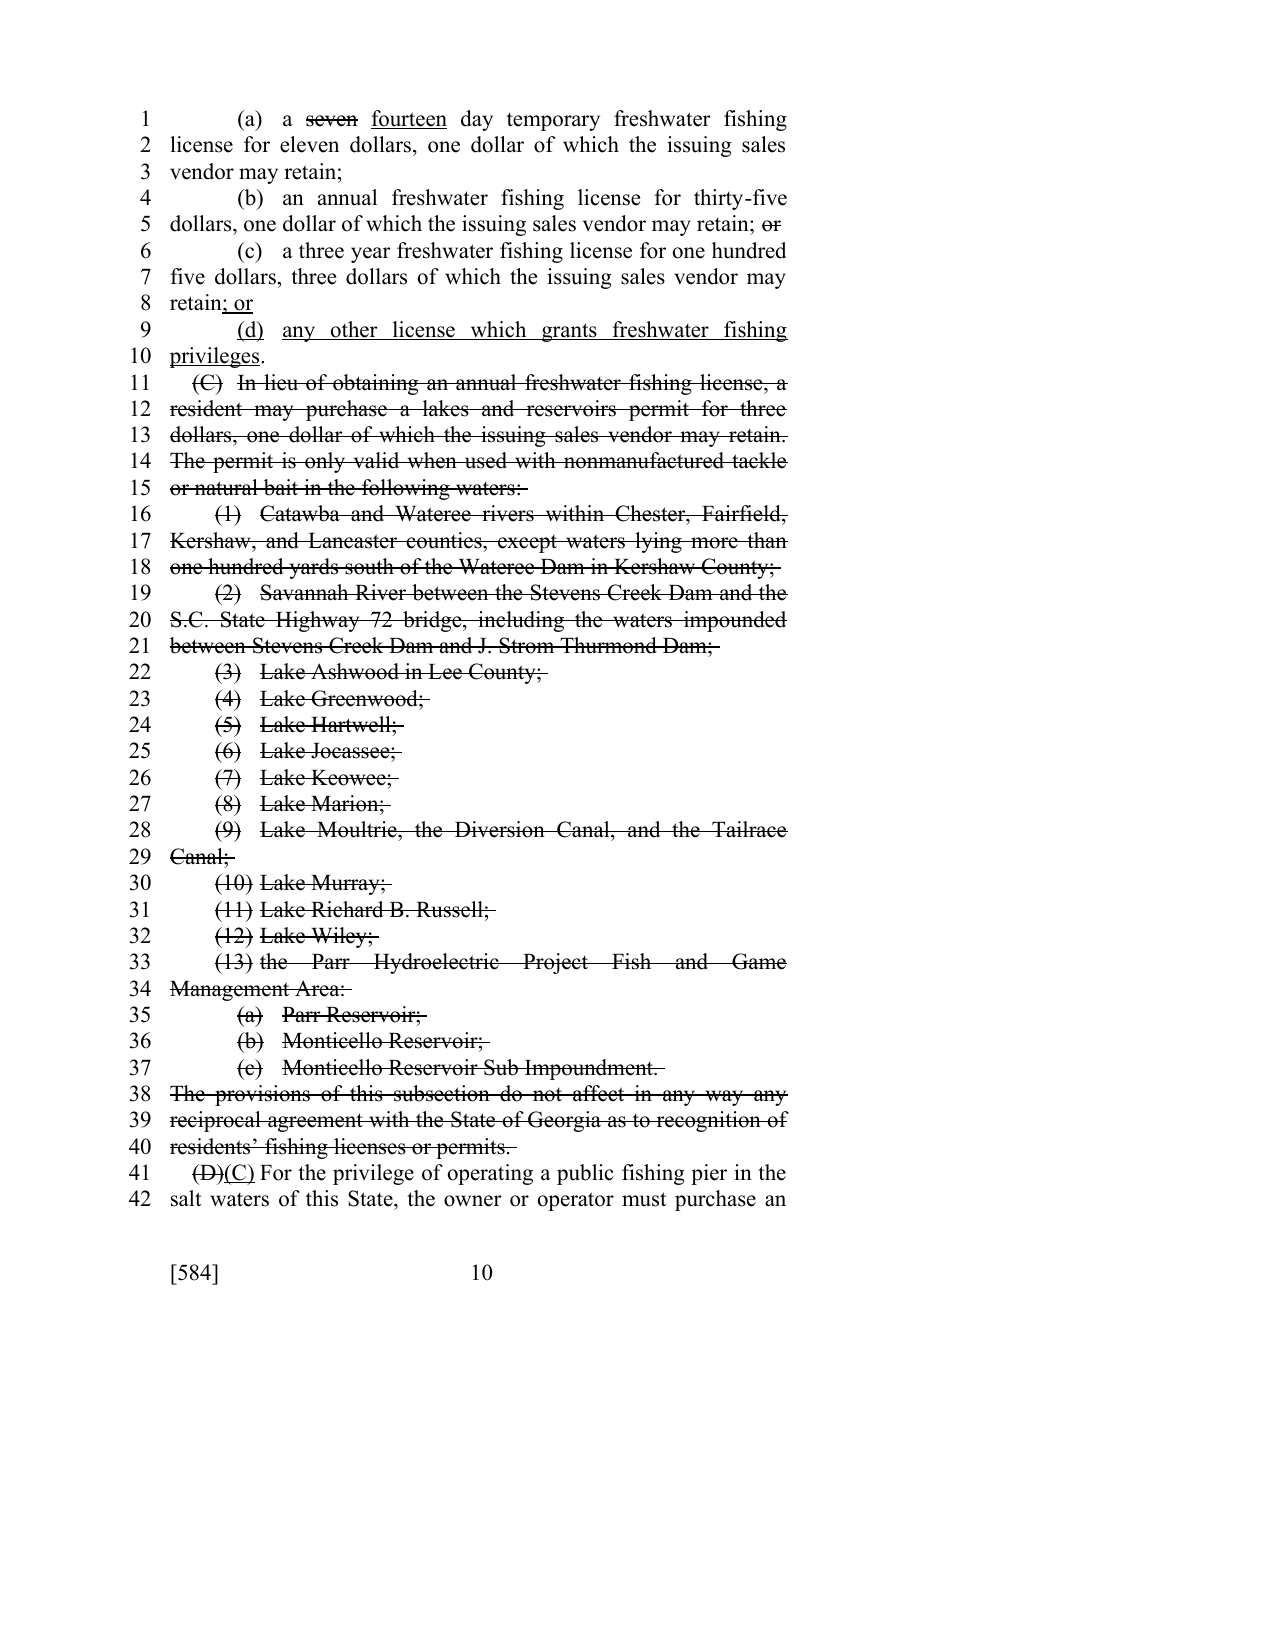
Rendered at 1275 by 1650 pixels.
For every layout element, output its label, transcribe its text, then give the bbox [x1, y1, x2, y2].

text (12) Lake Wiley; [169, 922, 787, 948]
text (a) a seven fourteen day temporary freshwater fishing license for eleven dollars, one dollar of which the issuing sales vendor may retain; [169, 105, 787, 184]
text (a) Parr Reservoir; [169, 1001, 787, 1027]
text (6) Lake Jocassee; [169, 737, 787, 764]
text (c) a three year freshwater fishing license for one hundred five dollars, three dollars of which the issuing sales vendor may retain; or [169, 237, 787, 316]
text The provisions of this subsection do not affect in any way any reciprocal agreement with the State of Georgia as to recognition of residents’ fishing licenses or permits. [169, 1095, 787, 1121]
text (11) Lake Richard B. Russell; [169, 896, 787, 922]
text (3) Lake Ashwood in Lee County; [169, 658, 787, 685]
text (C) In lieu of obtaining an annual freshwater fishing license, a resident may purchase a lakes and reservoirs permit for three dollars, one dollar of which the issuing sales vendor may retain. The permit is only valid when used with nonmanufactured tackle or natural bait in the following waters: [169, 368, 787, 409]
text (9) Lake Moultrie, the Diversion Canal, and the Tailrace Canal; [169, 817, 787, 869]
text The provisions of this subsection do not affect in any way any reciprocal agreement with the State of Georgia as to recognition of residents’ fishing licenses or permits. [169, 1122, 787, 1159]
text (5) Lake Hartwell; [169, 711, 787, 737]
text (d) any other license which grants freshwater fishing privileges. [169, 316, 787, 368]
text (10) Lake Murray; [169, 869, 787, 896]
text (1) Catawba and Wateree rivers within Chester, Fairfield, Kershaw, and Lancaster counties, except waters lying more than one hundred yards south of the Wateree Dam in Kershaw County; [169, 500, 787, 541]
text (4) Lake Greenwood; [169, 685, 787, 711]
text (1) Catawba and Wateree rivers within Chester, Fairfield, Kershaw, and Lancaster counties, except waters lying more than one hundred yards south of the Wateree Dam in Kershaw County; [169, 542, 787, 579]
text (c) Monticello Reservoir Sub Impoundment. [169, 1054, 787, 1080]
text (7) Lake Keowee; [169, 764, 787, 790]
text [169, 1159, 787, 1212]
text (2) Savannah River between the Stevens Creek Dam and the S.C. State Highway 72 bridge, including the waters impounded between Stevens Creek Dam and J. Strom Thurmond Dam; [169, 621, 787, 658]
text (b) Monticello Reservoir; [169, 1027, 787, 1054]
text (2) Savannah River between the Stevens Creek Dam and the S.C. State Highway 72 bridge, including the waters impounded between Stevens Creek Dam and J. Strom Thurmond Dam; [169, 579, 787, 620]
text (b) an annual freshwater fishing license for thirty-five dollars, one dollar of which the issuing sales vendor may retain; or [169, 184, 787, 237]
text (8) Lake Marion; [169, 790, 787, 817]
text (13) the Parr Hydroelectric Project Fish and Game Management Area: [169, 948, 787, 1001]
text (C) In lieu of obtaining an annual freshwater fishing license, a resident may purchase a lakes and reservoirs permit for three dollars, one dollar of which the issuing sales vendor may retain. The permit is only valid when used with nonmanufactured tackle or natural bait in the following waters: [169, 463, 787, 500]
